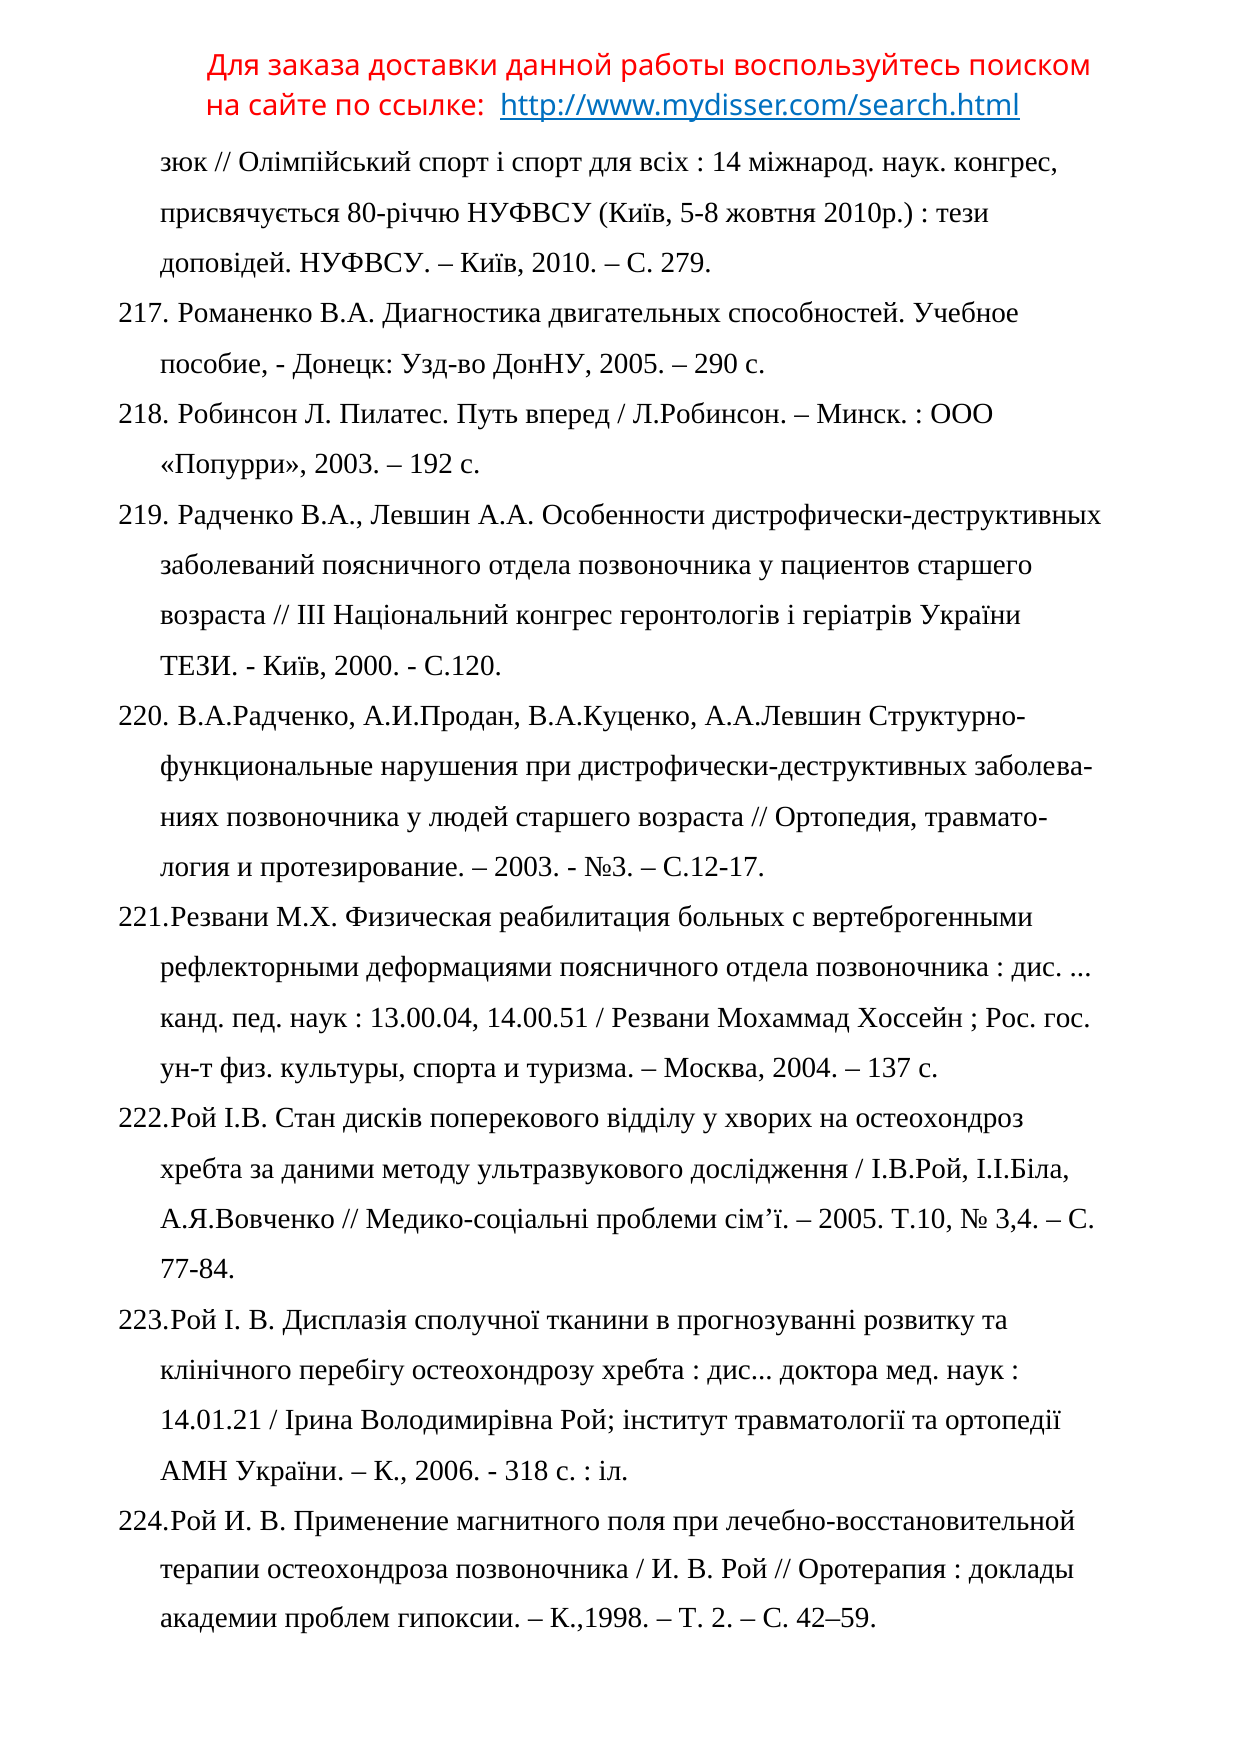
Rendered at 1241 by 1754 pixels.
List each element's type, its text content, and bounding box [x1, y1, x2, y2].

list В.А.Радченко, А.И.Продан, В.А.Куценко, А.А.Левшин Структурно-функциональные нарушения при дистрофически-деструктивных заболеваниях позвоночника у людей старшего возраста // Ортопедия, травматология и протезирование. – 2003. - №3. – С.12-17. [118, 698, 1107, 882]
list Рой І. В. Дисплазія сполучної тканини в прогнозуванні розвитку та клінічного перебігу остеохондрозу хребта : дис... доктора мед. наук : 14.01.21 / Ірина Володимирівна Рой; інститут травматології та ортопедії АМН України. – К., 2006. - 318 с. : іл. [118, 1302, 1107, 1486]
list Романенко В.А. Диагностика двигательных способностей. Учебное пособие, - Донецк: Узд-во ДонНУ, 2005. – 290 с. [118, 296, 1107, 379]
list Радченко В.А., Левшин А.А. Особенности дистрофически-деструктивных заболеваний поясничного отдела позвоночника у пациентов старшего возраста // ІІІ Національний конгрес геронтологів і геріатрів України ТЕЗИ. - Київ, 2000. - С.120. [118, 497, 1107, 681]
list Резвани М.Х. Физическая реабилитация больных с вертеброгенными рефлекторными деформациями поясничного отдела позвоночника : дис. ... канд. пед. наук : 13.00.04, 14.00.51 / Резвани Мохаммад Хоссейн ; Рос. гос. ун-т физ. культуры, спорта и туризма. – Москва, 2004. – 137 с. [118, 899, 1107, 1084]
list Рой И. В. Применение магнитного поля при лечебно-восстановительной терапии остеохондроза позвоночника / И. В. Рой // Оротерапия : доклады академии проблем гипоксии. – К.,1998. – Т. 2. – С. 42–59. [118, 1503, 1107, 1634]
list Рой І.В. Стан дисків поперекового відділу у хворих на остеохондроз хребта за даними методу ультразвукового дослідження / І.В.Рой, І.І.Біла, А.Я.Вовченко // Медико-соціальні проблеми сім’ї. – 2005. Т.10, № 3,4. – С. 77-84. [118, 1101, 1107, 1285]
list Робинсон Л. Пилатес. Путь вперед / Л.Робинсон. – Минск. : ООО «Попурри», 2003. – 192 с. [118, 396, 1107, 480]
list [118, 144, 1107, 279]
